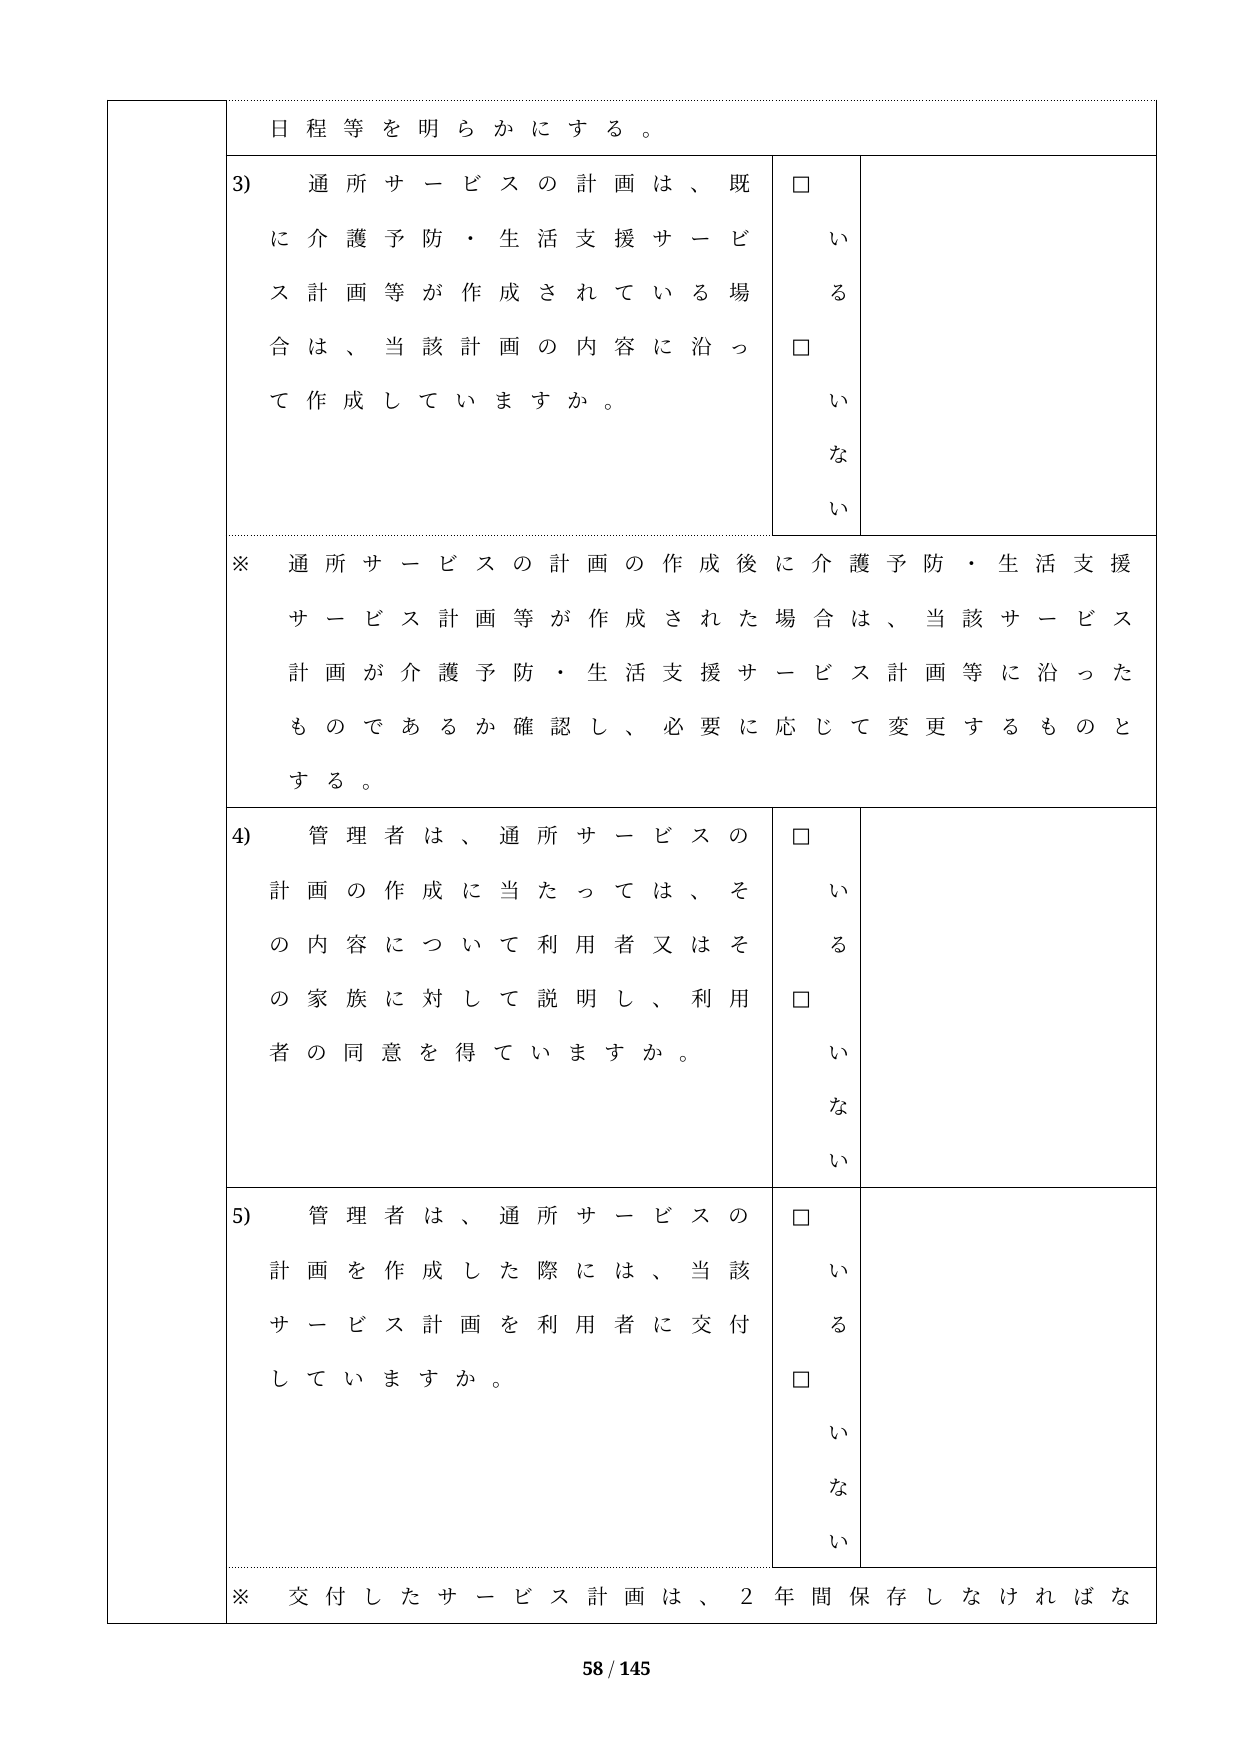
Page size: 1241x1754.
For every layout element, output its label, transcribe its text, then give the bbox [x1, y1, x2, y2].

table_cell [227, 1567, 1156, 1622]
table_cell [227, 100, 1156, 155]
table_cell 4) 管理者は、通所サービスの計画の作成に当たっては、その内容について利用者又はその家族に対して説明し、利用者の同意を得ていますか。 [227, 808, 772, 1187]
table_cell [861, 156, 1156, 535]
table_cell 5) 管理者は、通所サービスの計画を作成した際には、当該サービス計画を利用者に交付していますか。 [227, 1188, 772, 1567]
table_cell □いる □いない [773, 808, 860, 1187]
table_cell □いる □いない [773, 156, 860, 535]
table_cell [861, 1188, 1156, 1567]
table_cell [861, 808, 1156, 1187]
table_cell ※ 通所サービスの計画の作成後に介護予防・生活支援サービス計画等が作成された場合は、当該サービス計画が介護予防・生活支援サービス計画等に沿ったものであるか確認し、必要に応じて変更するものとする。 [227, 535, 1156, 807]
table_cell 3) 通所サービスの計画は、既に介護予防・生活支援サービス計画等が作成されている場合は、当該計画の内容に沿って作成していますか。 [227, 156, 772, 535]
table_cell □いる □いない [773, 1188, 860, 1567]
